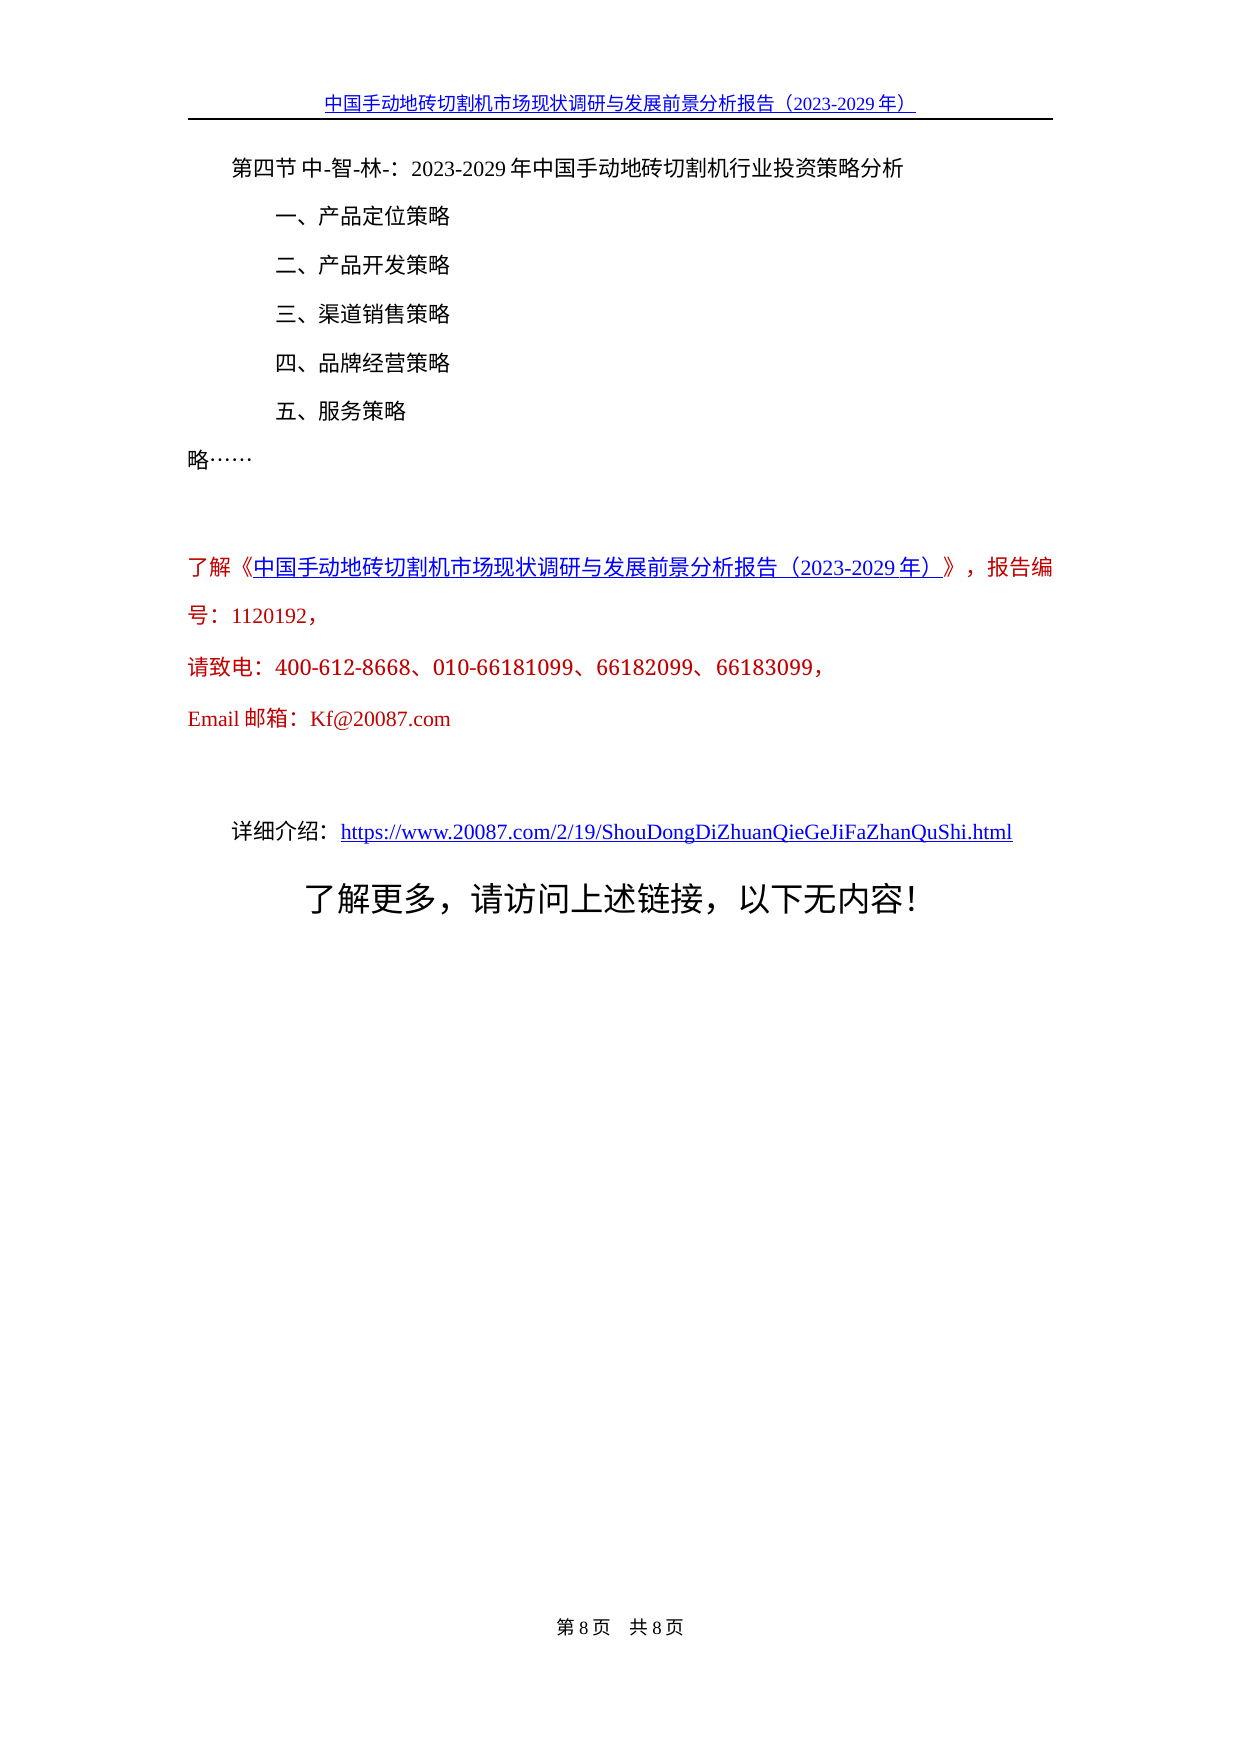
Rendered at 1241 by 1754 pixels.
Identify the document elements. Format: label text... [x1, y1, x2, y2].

text 请致电：400-612-8668、010-66181099、66182099、66183099， [187, 649, 1053, 682]
text 了解《中国手动地砖切割机市场现状调研与发展前景分析报告（2023-2029年）》，报告编号：1120192， [187, 549, 1053, 630]
title 了解更多，请访问上述链接，以下无内容！ [187, 864, 1053, 929]
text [187, 150, 1053, 475]
text Email邮箱：Kf@20087.com [187, 701, 1053, 733]
text 详细介绍：https://www.20087.com/2/19/ShouDongDiZhuanQieGeJiFaZhanQuShi.html [187, 814, 1053, 846]
